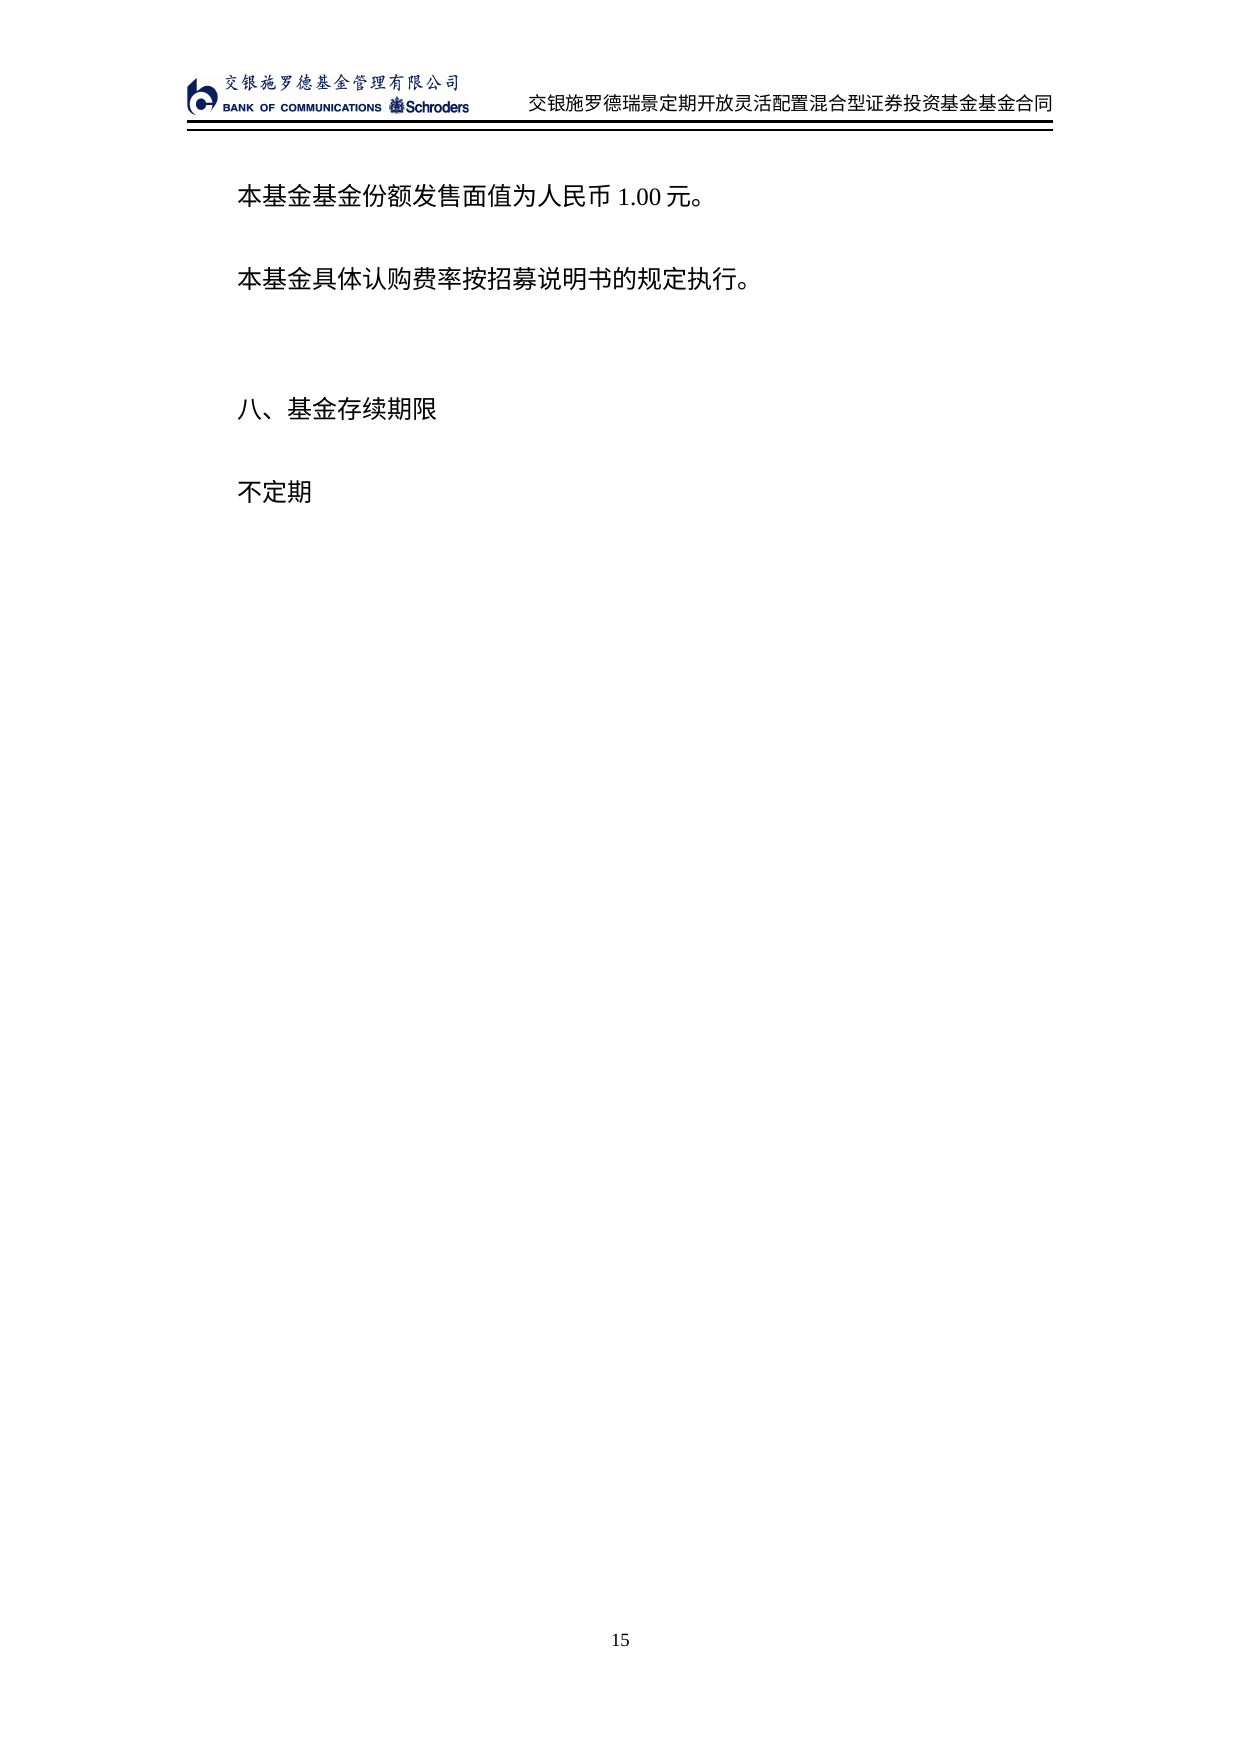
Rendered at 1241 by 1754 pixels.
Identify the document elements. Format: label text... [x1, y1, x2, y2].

text 本基金基金份额发售面值为人民币1.00元。 [187, 162, 1053, 227]
text 本基金具体认购费率按招募说明书的规定执行。 [187, 245, 1053, 310]
text 不定期 [187, 458, 1053, 523]
text 八、基金存续期限 [187, 375, 1053, 440]
picture [187, 74, 469, 115]
